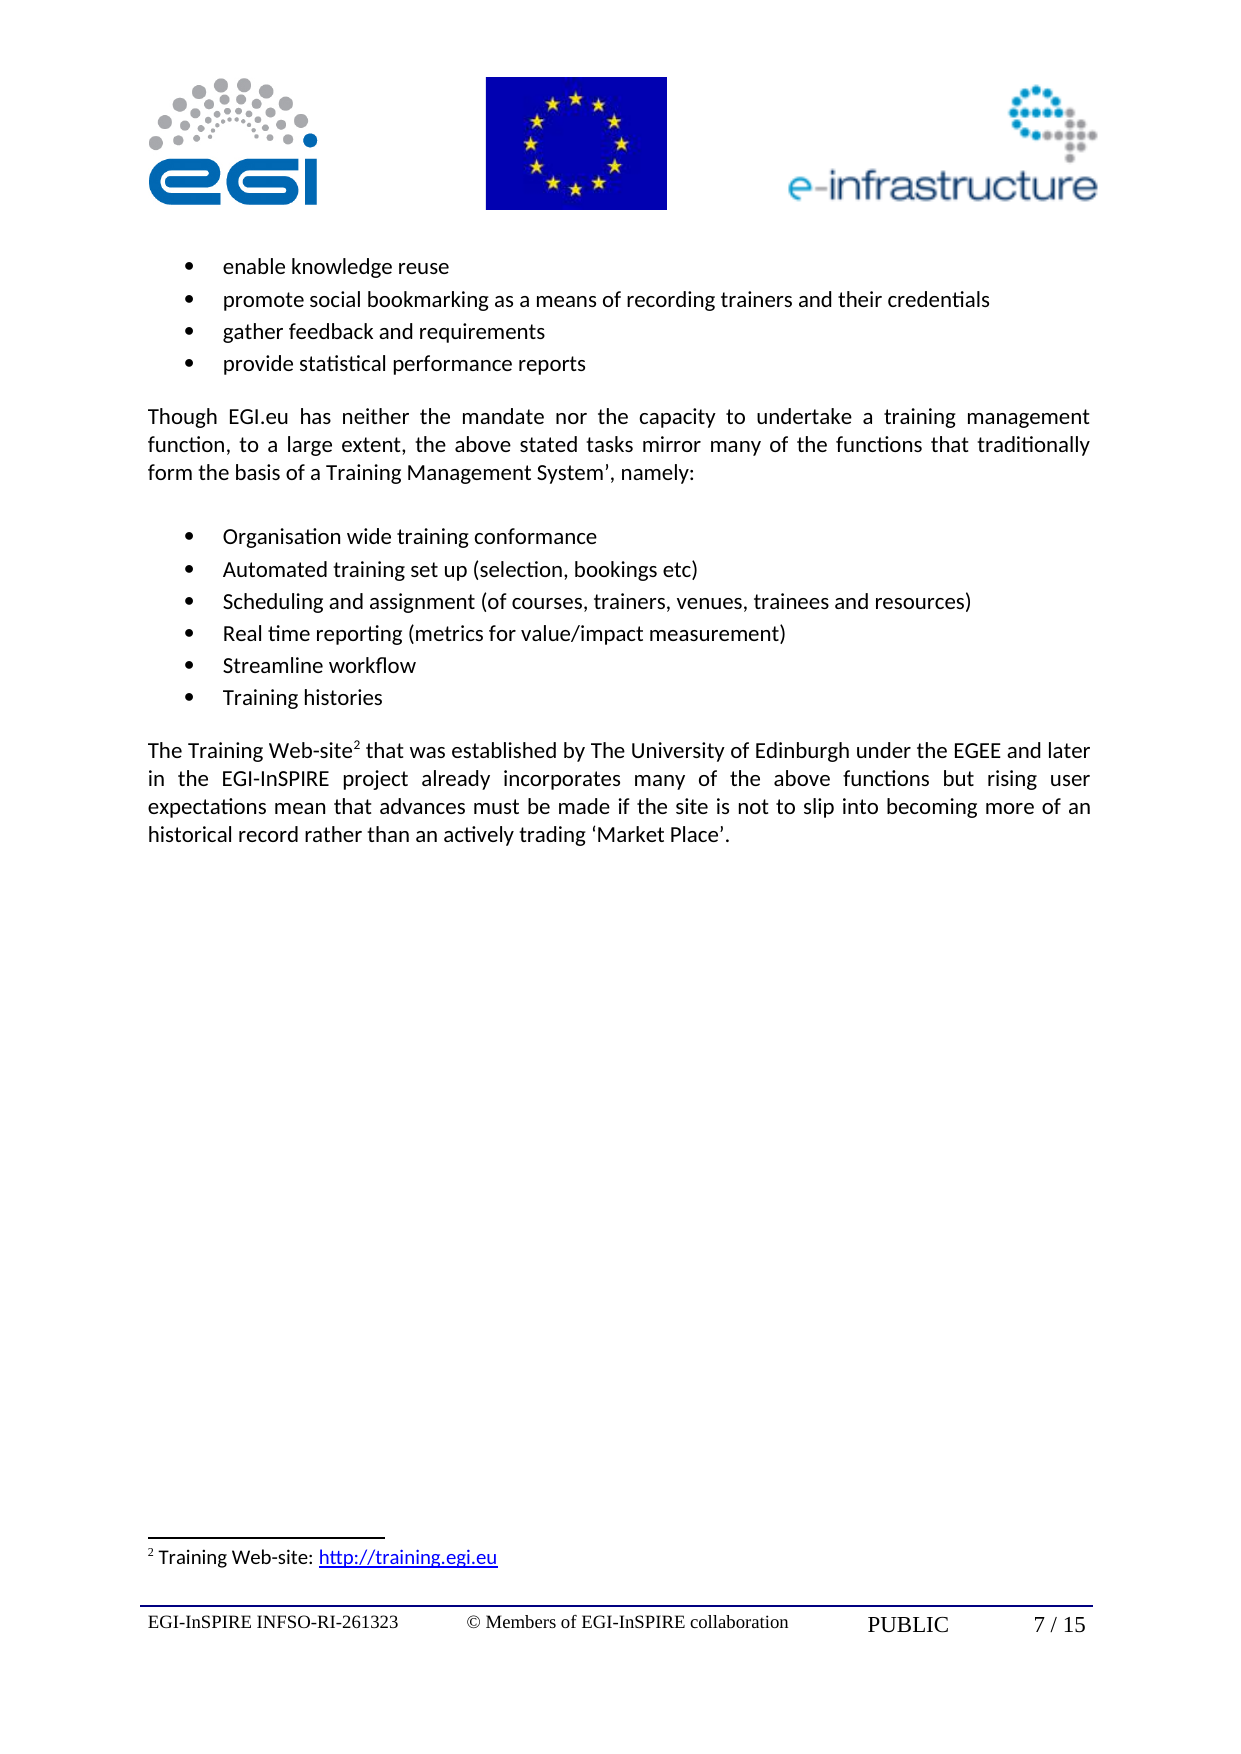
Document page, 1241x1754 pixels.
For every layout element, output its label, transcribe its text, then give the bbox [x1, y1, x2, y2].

picture [147, 77, 319, 207]
list enable knowledge reuse [185, 252, 1092, 281]
picture [781, 77, 1106, 210]
picture [485, 77, 667, 210]
text Though EGI.eu has neither the mandate nor the capacity to undertake a training management function, to a large extent, the above stated tasks mirror many of the functions that traditionally form the basis of a Training Management System’, namely: [148, 402, 1092, 486]
list Training histories [185, 683, 1092, 711]
list gather feedback and requirements [185, 317, 1092, 345]
list Streamline workflow [185, 651, 1092, 679]
list Automated training set up (selection, bookings etc) [185, 555, 1092, 583]
list Real time reporting (metrics for value/impact measurement) [185, 619, 1092, 647]
list promote social bookmarking as a means of recording trainers and their credentials [185, 285, 1092, 313]
list Scheduling and assignment (of courses, trainers, venues, trainees and resources) [185, 587, 1092, 615]
list Organisation wide training conformance [185, 522, 1092, 551]
list provide statistical performance reports [185, 349, 1092, 377]
text The Training Web-site that was established by The University of Edinburgh under the EGEE and later in the EGI-InSPIRE project already incorporates many of the above functions but rising user expectations mean that advances must be made if the site is not to slip into becoming more of an historical record rather than an actively trading ‘Market Place’. [148, 736, 1092, 848]
